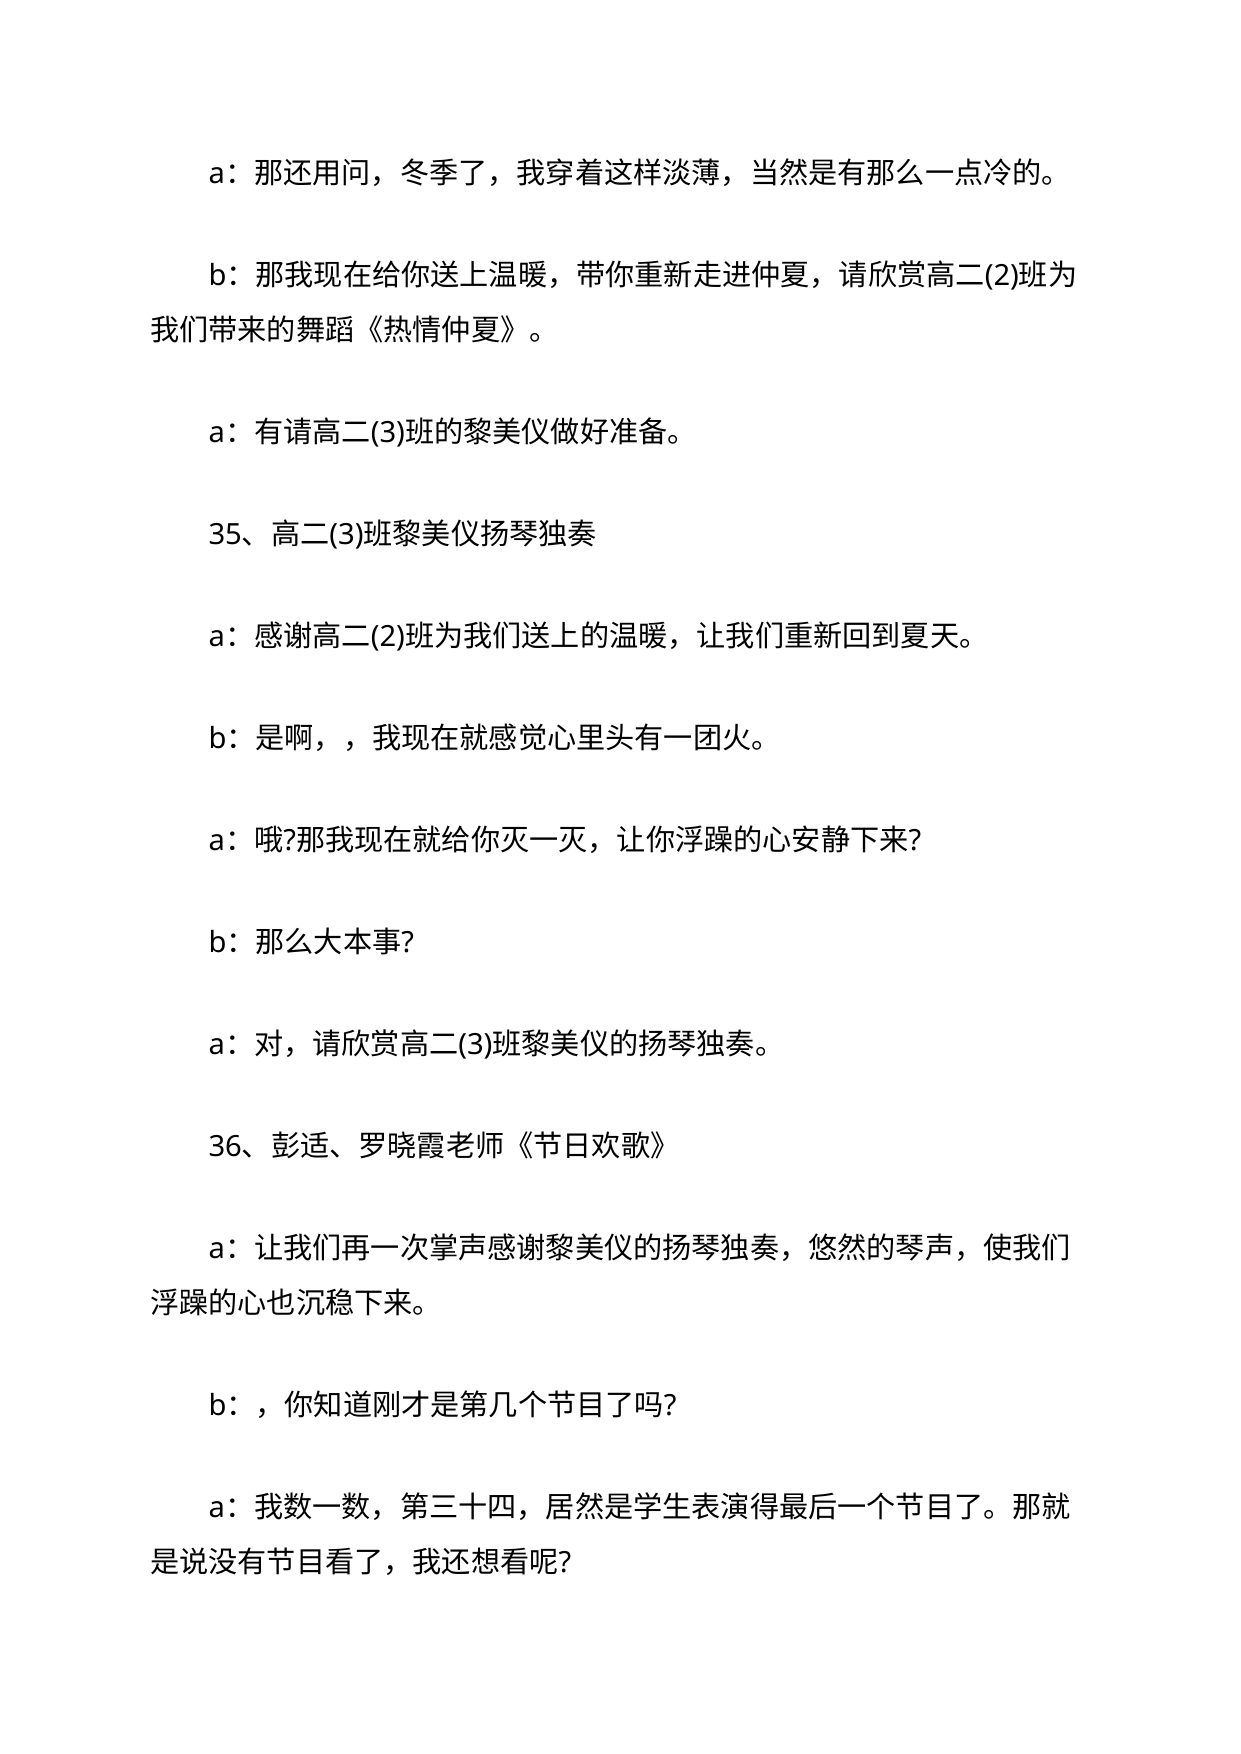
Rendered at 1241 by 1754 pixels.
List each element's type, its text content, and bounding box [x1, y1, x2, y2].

text 35、高二(3)班黎美仪扬琴独奏 [150, 511, 1090, 553]
text b：是啊，，我现在就感觉心里头有一团火。 [150, 715, 1090, 757]
text a：感谢高二(2)班为我们送上的温暖，让我们重新回到夏天。 [150, 613, 1090, 655]
text a：有请高二(3)班的黎美仪做好准备。 [150, 409, 1090, 451]
text b：那么大本事? [150, 919, 1090, 961]
text b：那我现在给你送上温暖，带你重新走进仲夏，请欣赏高二(2)班为我们带来的舞蹈《热情仲夏》。 [150, 252, 1090, 349]
text b：，你知道刚才是第几个节目了吗? [150, 1381, 1090, 1424]
text a：那还用问，冬季了，我穿着这样淡薄，当然是有那么一点冷的。 [150, 150, 1090, 192]
text 36、彭适、罗晓霞老师《节日欢歌》 [150, 1123, 1090, 1165]
text a：对，请欣赏高二(3)班黎美仪的扬琴独奏。 [150, 1021, 1090, 1063]
text a：让我们再一次掌声感谢黎美仪的扬琴独奏，悠然的琴声，使我们浮躁的心也沉稳下来。 [150, 1224, 1090, 1322]
text a：我数一数，第三十四，居然是学生表演得最后一个节目了。那就是说没有节目看了，我还想看呢? [150, 1483, 1090, 1581]
text a：哦?那我现在就给你灭一灭，让你浮躁的心安静下来? [150, 817, 1090, 859]
